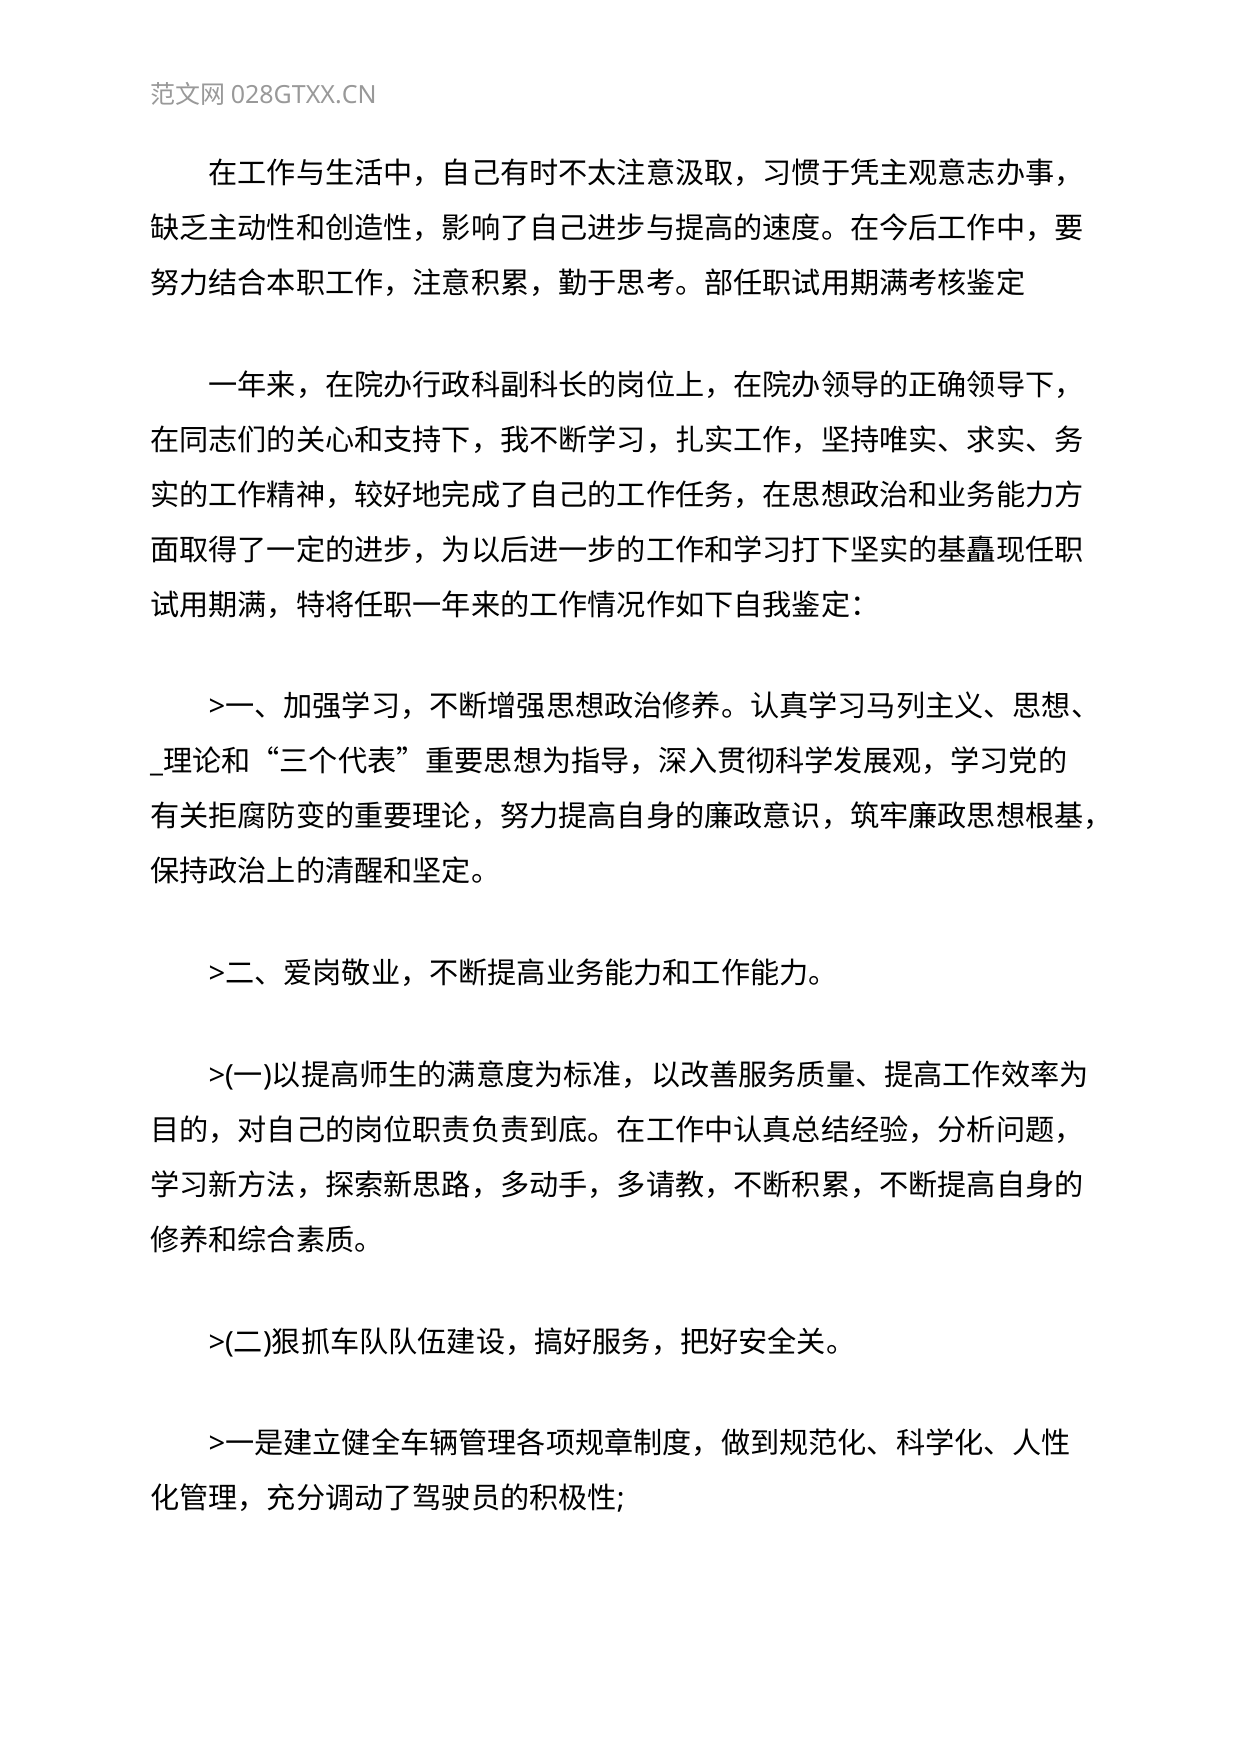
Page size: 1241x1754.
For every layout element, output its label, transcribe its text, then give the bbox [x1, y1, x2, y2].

text 在工作与生活中，自己有时不太注意汲取，习惯于凭主观意志办事，缺乏主动性和创造性，影响了自己进步与提高的速度。在今后工作中，要努力结合本职工作，注意积累，勤于思考。部任职试用期满考核鉴定 [150, 150, 1090, 302]
text >一、加强学习，不断增强思想政治修养。认真学习马列主义、思想、_理论和“三个代表”重要思想为指导，深入贯彻科学发展观，学习党的有关拒腐防变的重要理论，努力提高自身的廉政意识，筑牢廉政思想根基，保持政治上的清醒和坚定。 [150, 683, 1090, 890]
text 一年来，在院办行政科副科长的岗位上，在院办领导的正确领导下，在同志们的关心和支持下，我不断学习，扎实工作，坚持唯实、求实、务实的工作精神，较好地完成了自己的工作任务，在思想政治和业务能力方面取得了一定的进步，为以后进一步的工作和学习打下坚实的基矗现任职试用期满，特将任职一年来的工作情况作如下自我鉴定： [150, 362, 1090, 623]
text >一是建立健全车辆管理各项规章制度，做到规范化、科学化、人性化管理，充分调动了驾驶员的积极性; [150, 1420, 1090, 1517]
text >(一)以提高师生的满意度为标准，以改善服务质量、提高工作效率为目的，对自己的岗位职责负责到底。在工作中认真总结经验，分析问题，学习新方法，探索新思路，多动手，多请教，不断积累，不断提高自身的修养和综合素质。 [150, 1052, 1090, 1259]
text >(二)狠抓车队队伍建设，搞好服务，把好安全关。 [150, 1318, 1090, 1361]
text >二、爱岗敬业，不断提高业务能力和工作能力。 [150, 949, 1090, 992]
